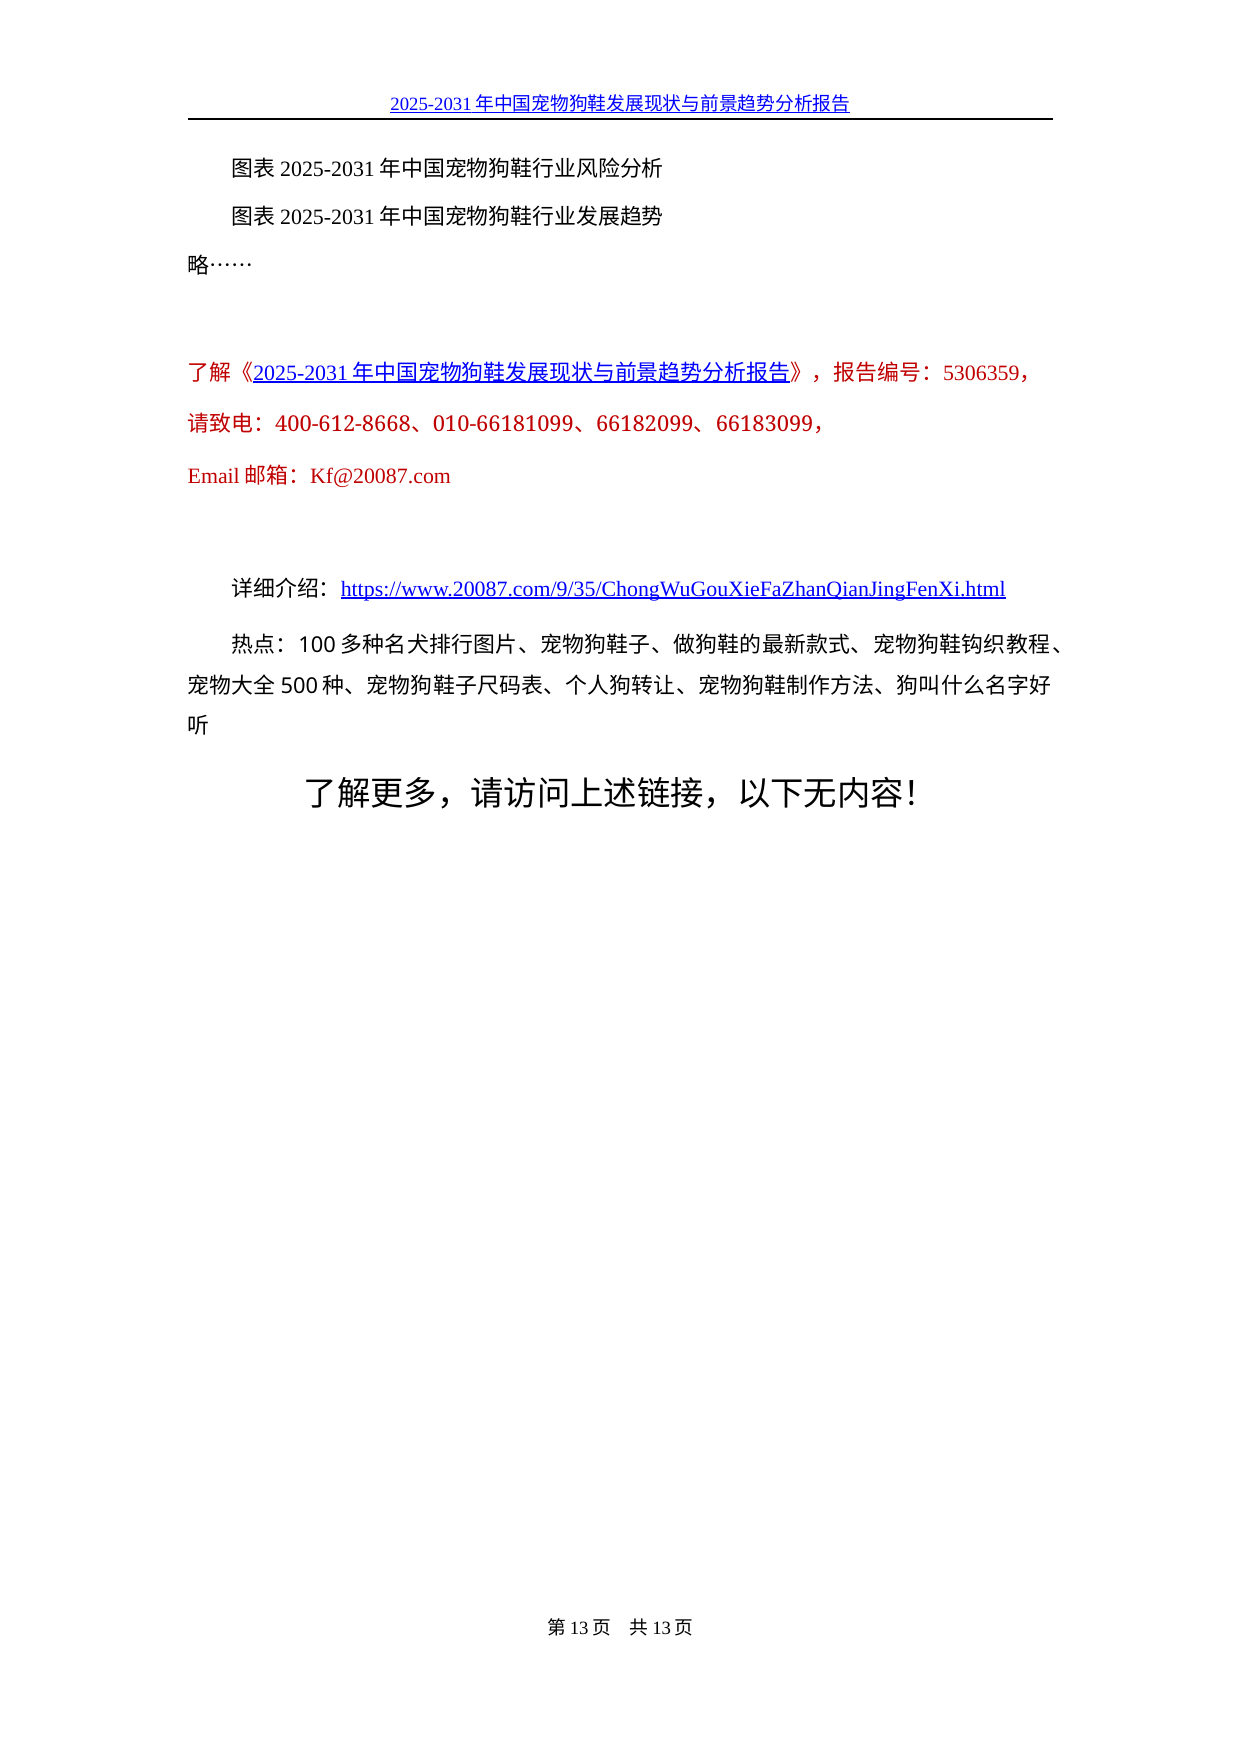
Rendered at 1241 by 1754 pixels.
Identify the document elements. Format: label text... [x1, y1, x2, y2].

text 热点：100多种名犬排行图片、宠物狗鞋子、做狗鞋的最新款式、宠物狗鞋钩织教程、宠物大全500种、宠物狗鞋子尺码表、个人狗转让、宠物狗鞋制作方法、狗叫什么名字好听 [187, 627, 1053, 741]
text 详细介绍：https://www.20087.com/9/35/ChongWuGouXieFaZhanQianJingFenXi.html [187, 570, 1053, 603]
title 了解更多，请访问上述链接，以下无内容！ [187, 758, 1053, 823]
text 了解《2025-2031年中国宠物狗鞋发展现状与前景趋势分析报告》，报告编号：5306359， [187, 354, 1053, 387]
text Email邮箱：Kf@20087.com [187, 457, 1053, 490]
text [187, 150, 1053, 280]
text 请致电：400-612-8668、010-66181099、66182099、66183099， [187, 406, 1053, 438]
